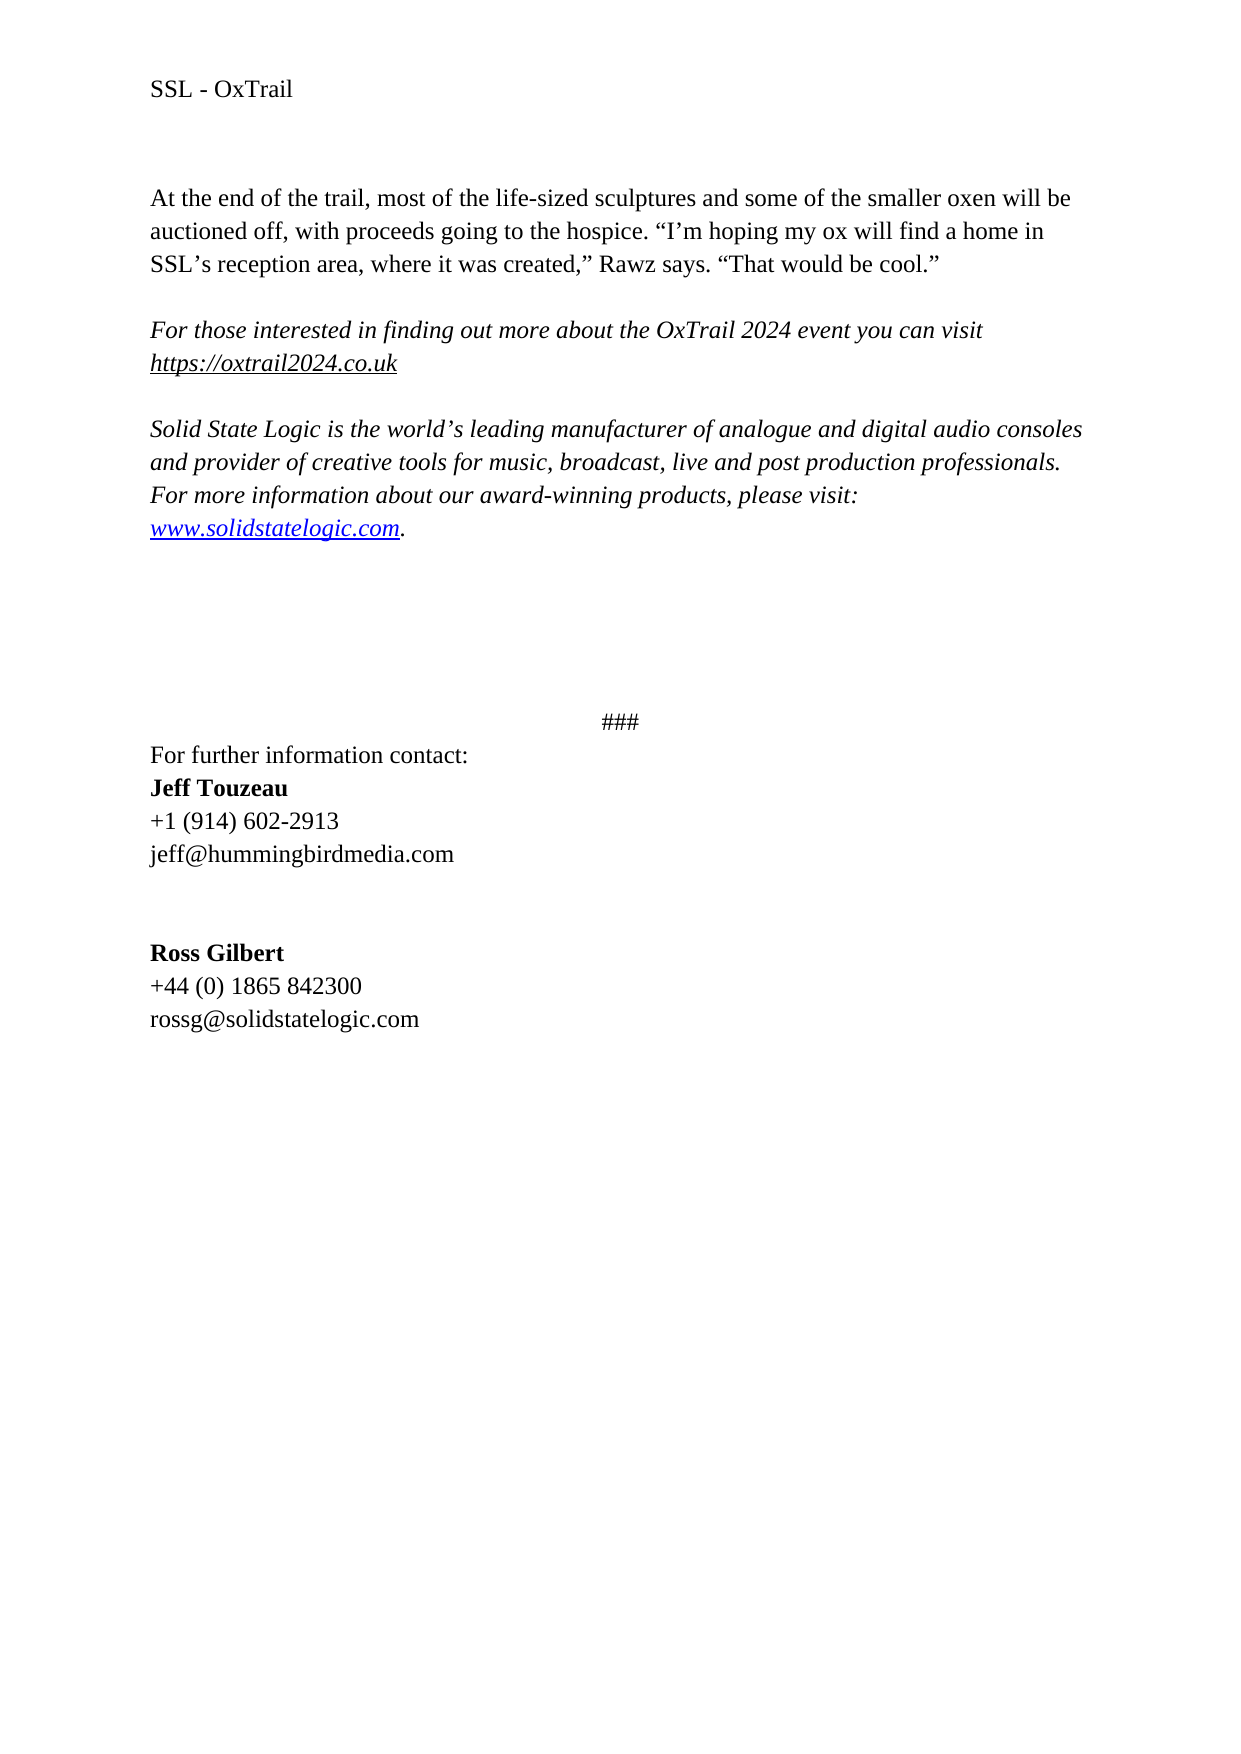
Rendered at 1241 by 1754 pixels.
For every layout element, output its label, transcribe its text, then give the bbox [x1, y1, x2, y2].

text Jeff Touzeau [150, 773, 1090, 802]
text rossg@solidstatelogic.com [150, 1004, 1090, 1033]
text +44 (0) 1865 842300 [150, 971, 1090, 1000]
text For further information contact: [150, 740, 1090, 769]
text Ross Gilbert [150, 938, 1090, 967]
text +1 (914) 602-2913 [150, 806, 1090, 835]
text For those interested in finding out more about the OxTrail 2024 event you can visit https://oxtrail2024.co.uk [150, 315, 1090, 377]
text At the end of the trail, most of the life-sized sculptures and some of the smaller oxen will be auctioned off, with proceeds going to the hospice. “I’m hoping my ox will find a home in SSL’s reception area, where it was created,” Rawz says. “That would be cool.” [150, 183, 1090, 278]
text ### [150, 707, 1090, 736]
text Solid State Logic is the world’s leading manufacturer of analogue and digital audio consoles and provider of creative tools for music, broadcast, live and post production professionals. For more information about our award-winning products, please visit: www.solidstatelogic.com. [150, 414, 1090, 542]
text jeff@hummingbirdmedia.com [150, 839, 1090, 868]
